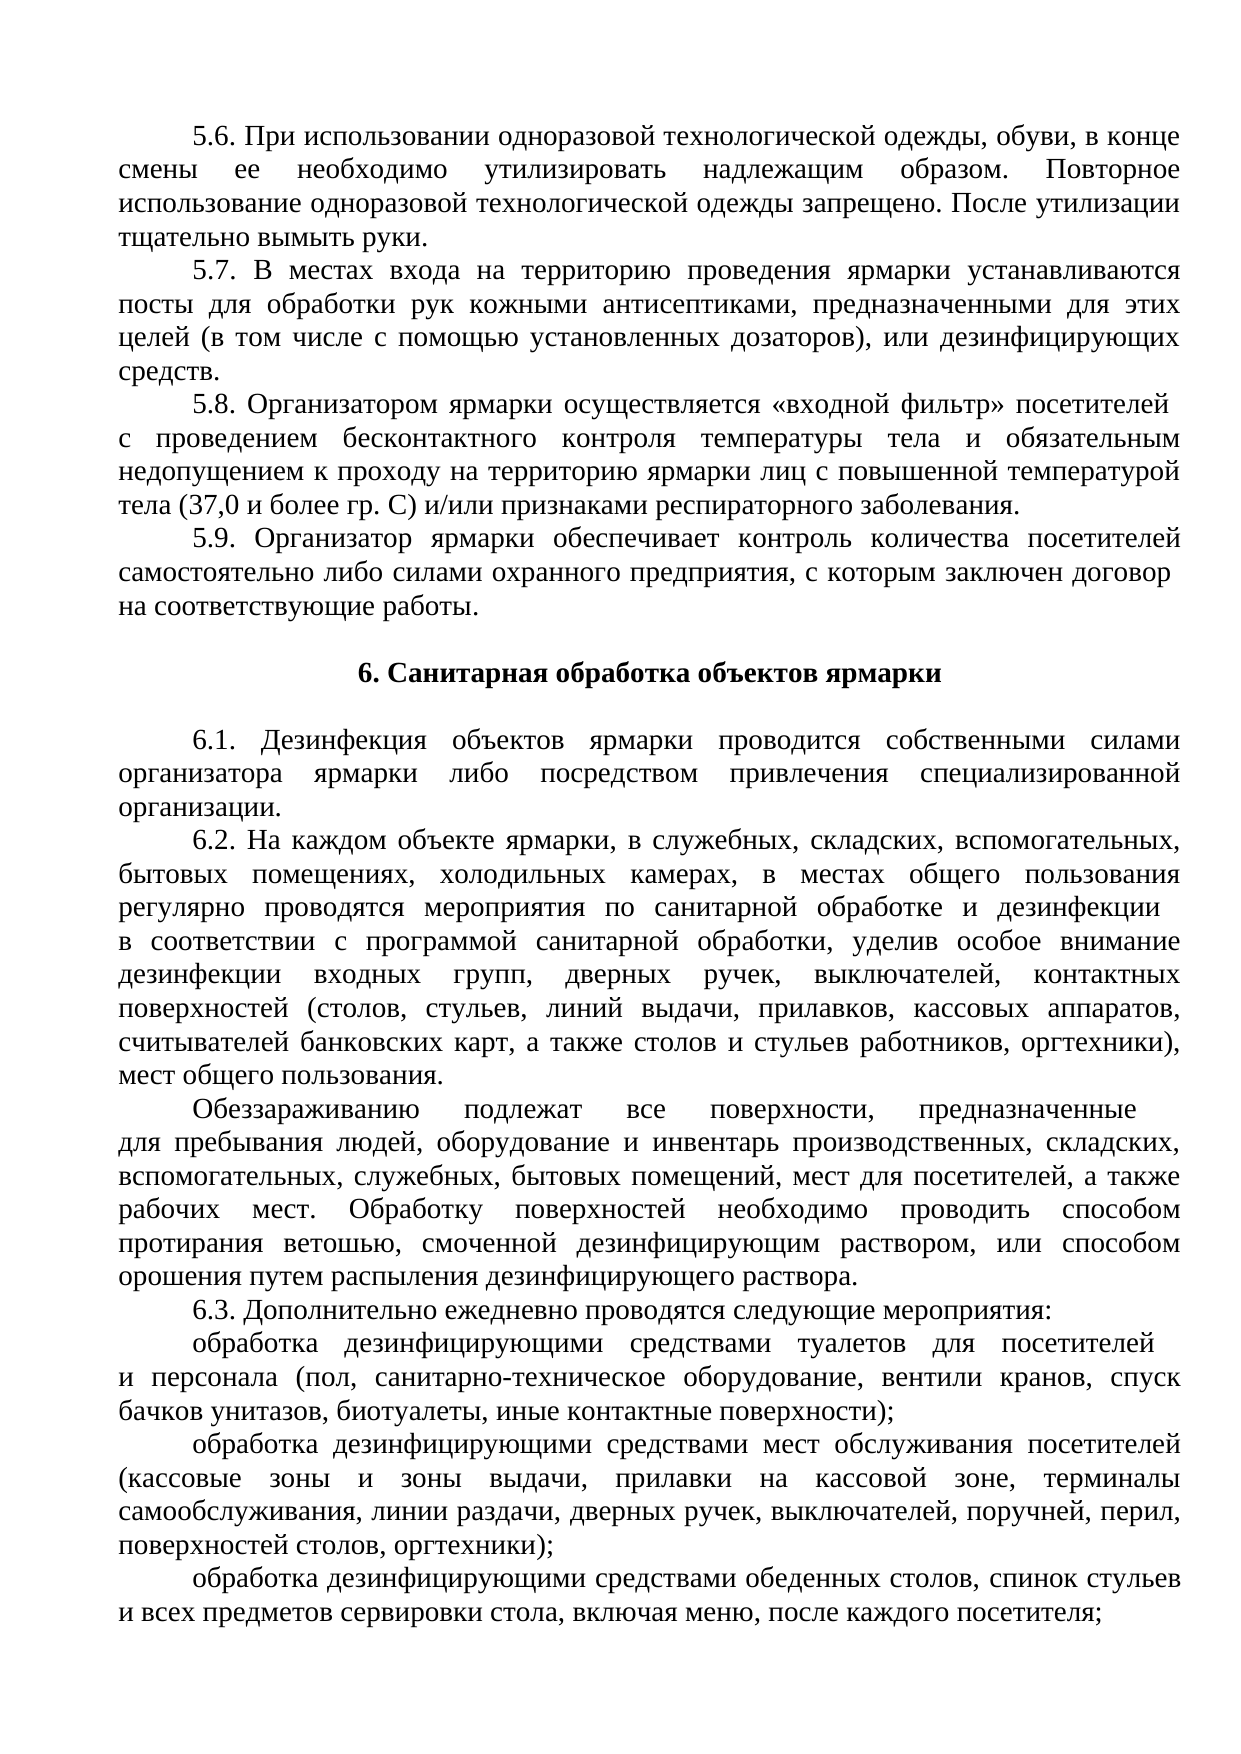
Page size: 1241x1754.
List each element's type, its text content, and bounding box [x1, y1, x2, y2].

text 5.6. При использовании одноразовой технологической одежды, обуви, в конце смены ее необходимо утилизировать надлежащим образом. Повторное использование одноразовой технологической одежды запрещено. После утилизации тщательно вымыть руки. [118, 118, 1181, 252]
text 6. Санитарная обработка объектов ярмарки [118, 655, 1181, 688]
list обработка дезинфицирующими средствами мест обслуживания посетителей (кассовые зоны и зоны выдачи, прилавки на кассовой зоне, терминалы самообслуживания, линии раздачи, дверных ручек, выключателей, поручней, перил, поверхностей столов, оргтехники); [118, 1426, 1181, 1560]
text 5.9. Организатор ярмарки обеспечивает контроль количества посетителей самостоятельно либо силами охранного предприятия, с которым заключен договор на соответствующие работы. [118, 521, 1181, 621]
text обработка дезинфицирующими средствами обеденных столов, спинок стульев и всех предметов сервировки стола, включая меню, после каждого посетителя; [118, 1560, 1181, 1627]
text 5.8. Организатором ярмарки осуществляется «входной фильтр» посетителей с проведением бесконтактного контроля температуры тела и обязательным недопущением к проходу на территорию ярмарки лиц с повышенной температурой тела (37,0 и более гр. С) и/или признаками респираторного заболевания. [118, 386, 1181, 521]
text 5.7. В местах входа на территорию проведения ярмарки устанавливаются посты для обработки рук кожными антисептиками, предназначенными для этих целей (в том числе с помощью установленных дозаторов), или дезинфицирующих средств. [118, 252, 1181, 386]
text 6.1. Дезинфекция объектов ярмарки проводится собственными силами организатора ярмарки либо посредством привлечения специализированной организации. [118, 722, 1181, 822]
text 6.3. Дополнительно ежедневно проводятся следующие мероприятия: [118, 1292, 1181, 1326]
text 6.2. На каждом объекте ярмарки, в служебных, складских, вспомогательных, бытовых помещениях, холодильных камерах, в местах общего пользования регулярно проводятся мероприятия по санитарной обработке и дезинфекции в соответствии с программой санитарной обработки, уделив особое внимание дезинфекции входных групп, дверных ручек, выключателей, контактных поверхностей (столов, стульев, линий выдачи, прилавков, кассовых аппаратов, считывателей банковских карт, а также столов и стульев работников, оргтехники), мест общего пользования. [118, 822, 1181, 1091]
text Обеззараживанию подлежат все поверхности, предназначенные для пребывания людей, оборудование и инвентарь производственных, складских, вспомогательных, служебных, бытовых помещений, мест для посетителей, а также рабочих мест. Обработку поверхностей необходимо проводить способом протирания ветошью, смоченной дезинфицирующим раствором, или способом орошения путем распыления дезинфицирующего раствора. [118, 1091, 1181, 1292]
text обработка дезинфицирующими средствами туалетов для посетителей и персонала (пол, санитарно-техническое оборудование, вентили кранов, спуск бачков унитазов, биотуалеты, иные контактные поверхности); [118, 1326, 1181, 1426]
